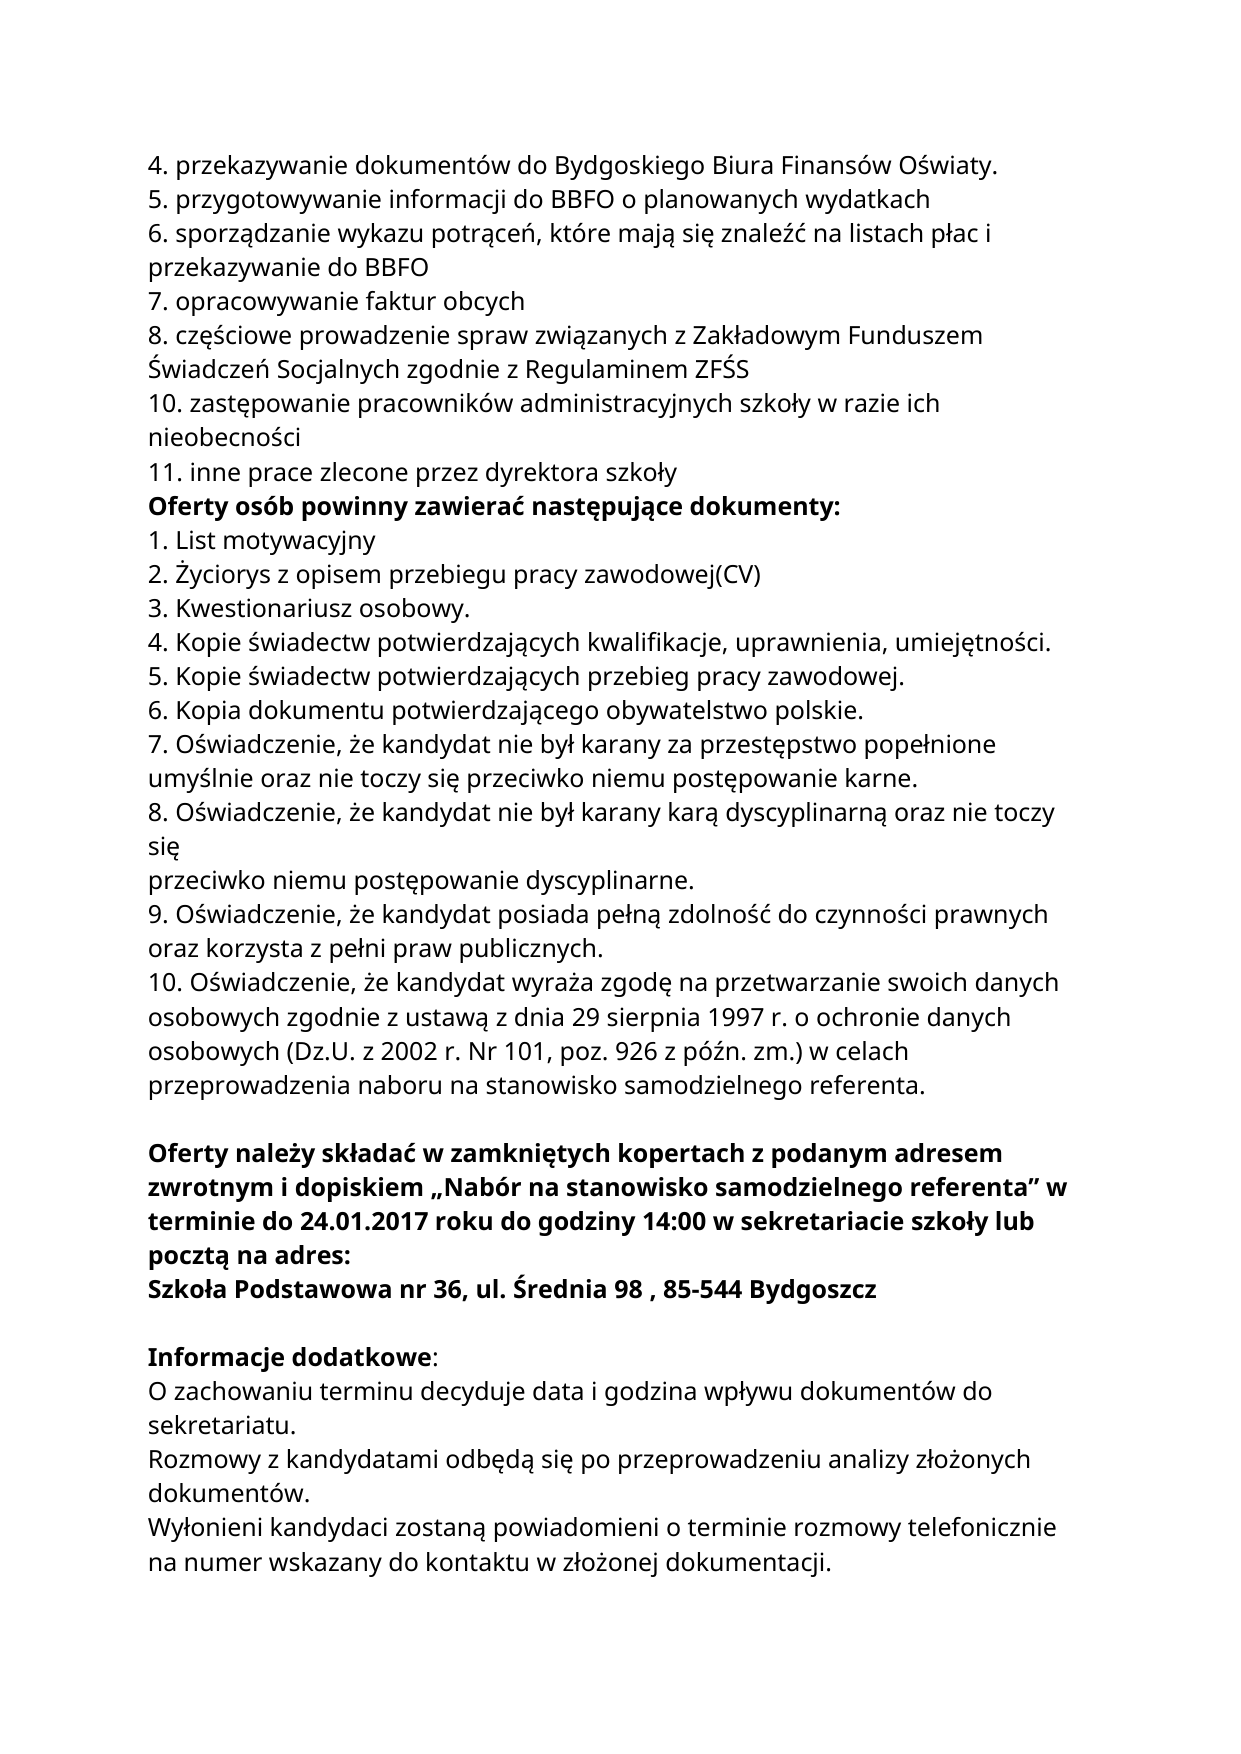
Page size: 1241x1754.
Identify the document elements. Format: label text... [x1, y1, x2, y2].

text 7. opracowywanie faktur obcych [148, 284, 1093, 318]
text 1. List motywacyjny [148, 522, 1093, 556]
text 8. Oświadczenie, że kandydat nie był karany karą dyscyplinarną oraz nie toczy się [148, 795, 1093, 863]
text O zachowaniu terminu decyduje data i godzina wpływu dokumentów do sekretariatu. [148, 1374, 1093, 1442]
text 4. przekazywanie dokumentów do Bydgoskiego Biura Finansów Oświaty. [148, 148, 1093, 182]
text Szkoła Podstawowa nr 36, ul. Średnia 98 , 85-544 Bydgoszcz [148, 1272, 1093, 1306]
text 5. przygotowywanie informacji do BBFO o planowanych wydatkach [148, 182, 1093, 216]
text 8. częściowe prowadzenie spraw związanych z Zakładowym Funduszem Świadczeń Socjalnych zgodnie z Regulaminem ZFŚS [148, 318, 1093, 386]
text 2. Życiorys z opisem przebiegu pracy zawodowej(CV) [148, 556, 1093, 590]
text 9. Oświadczenie, że kandydat posiada pełną zdolność do czynności prawnych oraz korzysta z pełni praw publicznych. [148, 897, 1093, 965]
text przeciwko niemu postępowanie dyscyplinarne. [148, 863, 1093, 897]
text Oferty osób powinny zawierać następujące dokumenty: [148, 488, 1093, 522]
text 7. Oświadczenie, że kandydat nie był karany za przestępstwo popełnione umyślnie oraz nie toczy się przeciwko niemu postępowanie karne. [148, 727, 1093, 795]
text 6. Kopia dokumentu potwierdzającego obywatelstwo polskie. [148, 693, 1093, 727]
text 5. Kopie świadectw potwierdzających przebieg pracy zawodowej. [148, 658, 1093, 693]
text 10. Oświadczenie, że kandydat wyraża zgodę na przetwarzanie swoich danych osobowych zgodnie z ustawą z dnia 29 sierpnia 1997 r. o ochronie danych osobowych (Dz.U. z 2002 r. Nr 101, poz. 926 z późn. zm.) w celach przeprowadzenia naboru na stanowisko samodzielnego referenta. [148, 965, 1093, 1101]
text 11. inne prace zlecone przez dyrektora szkoły [148, 454, 1093, 488]
text Informacje dodatkowe: [148, 1340, 1093, 1374]
text Rozmowy z kandydatami odbędą się po przeprowadzeniu analizy złożonych dokumentów. [148, 1442, 1093, 1510]
text 4. Kopie świadectw potwierdzających kwalifikacje, uprawnienia, umiejętności. [148, 624, 1093, 658]
text 6. sporządzanie wykazu potrąceń, które mają się znaleźć na listach płac i przekazywanie do BBFO [148, 216, 1093, 284]
text 3. Kwestionariusz osobowy. [148, 590, 1093, 624]
text Wyłonieni kandydaci zostaną powiadomieni o terminie rozmowy telefonicznie na numer wskazany do kontaktu w złożonej dokumentacji. [148, 1510, 1093, 1578]
text Oferty należy składać w zamkniętych kopertach z podanym adresem zwrotnym i dopiskiem „Nabór na stanowisko samodzielnego referenta” w terminie do 24.01.2017 roku do godziny 14:00 w sekretariacie szkoły lub pocztą na adres: [148, 1135, 1093, 1272]
text 10. zastępowanie pracowników administracyjnych szkoły w razie ich nieobecności [148, 386, 1093, 454]
